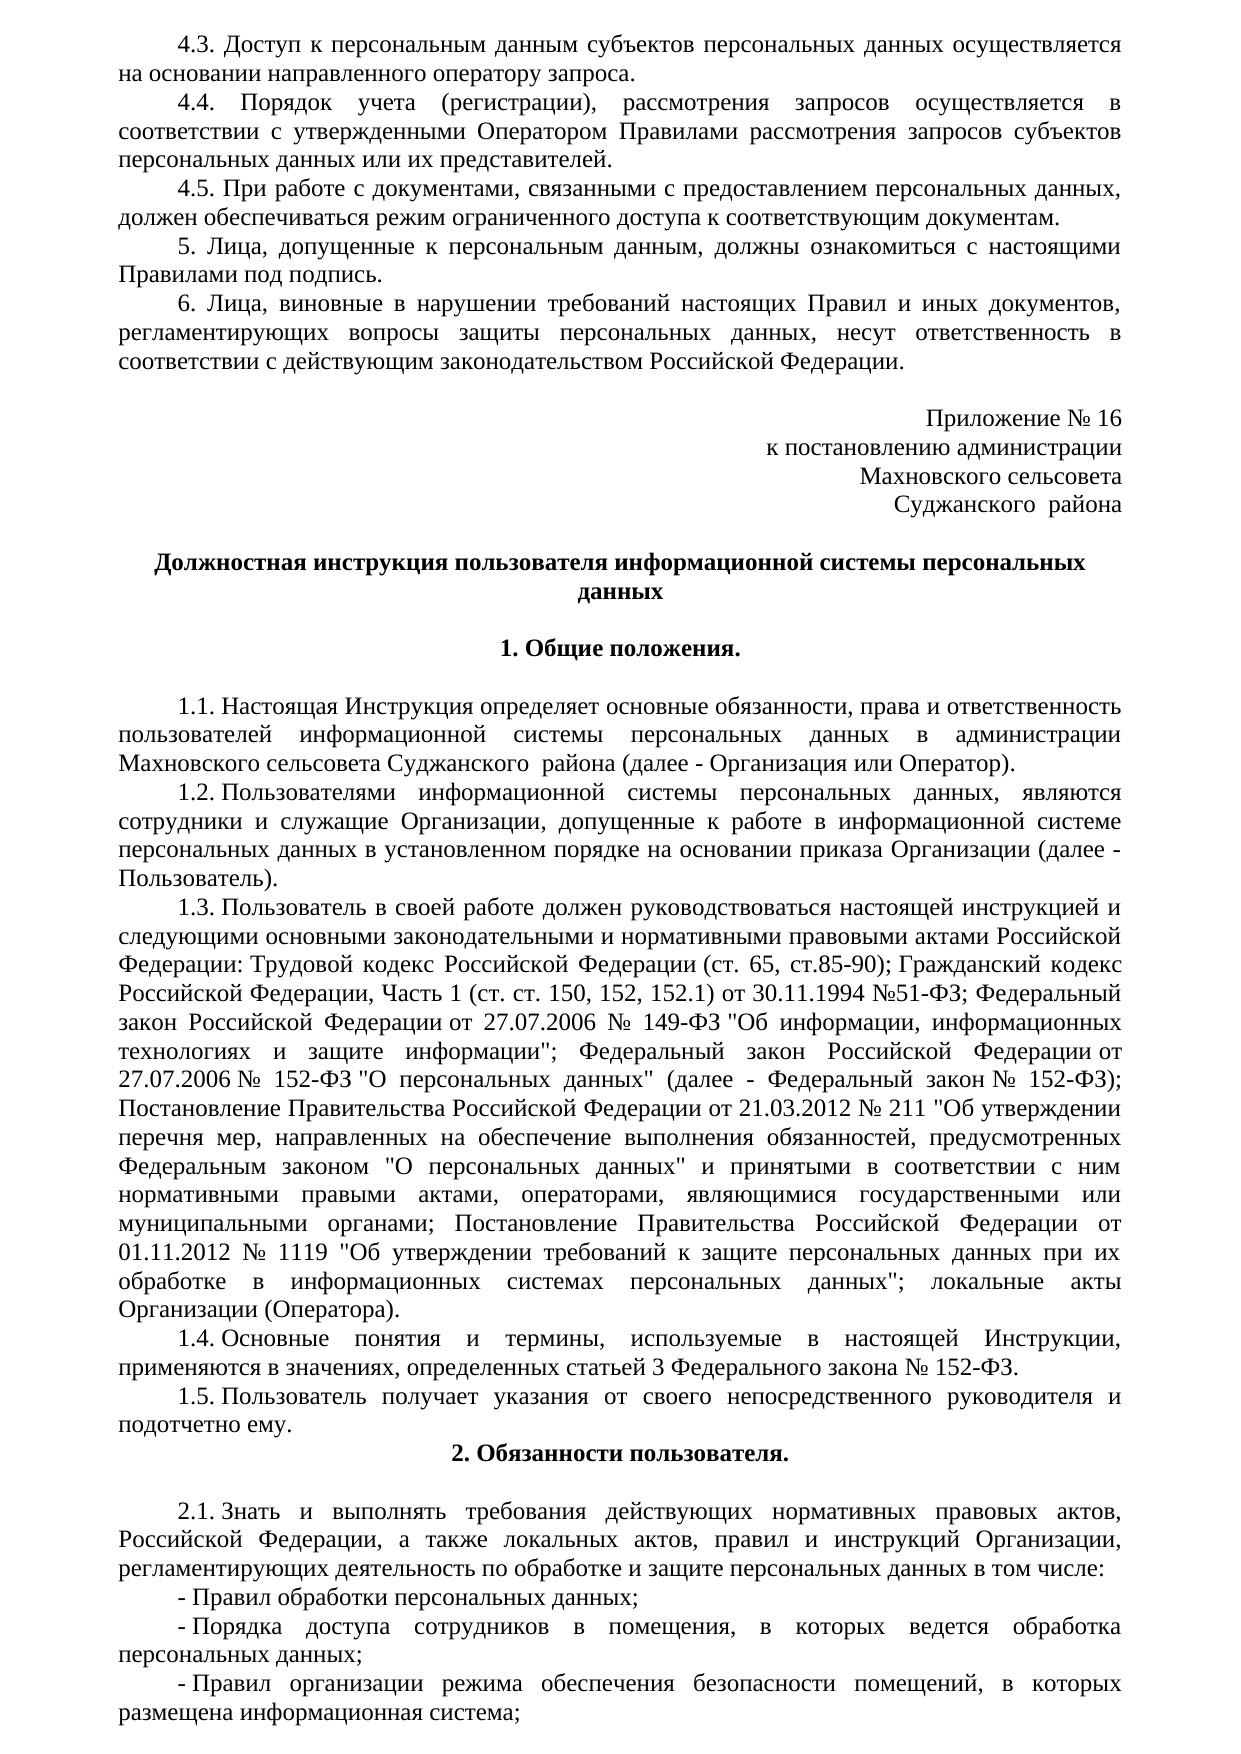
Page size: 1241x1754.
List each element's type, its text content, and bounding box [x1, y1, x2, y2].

text к постановлению администрации [118, 432, 1122, 461]
text 2. Обязанности пользователя. [118, 1438, 1122, 1467]
text 4.4. Порядок учета (регистрации), рассмотрения запросов осуществляется в соответствии с утвержденными Оператором Правилами рассмотрения запросов субъектов персональных данных или их представителей. [118, 87, 1122, 173]
text - Правил организации режима обеспечения безопасности помещений, в которых размещена информационная система; [118, 1668, 1122, 1726]
text - Правил обработки персональных данных; [118, 1582, 1122, 1611]
text 2.1. Знать и выполнять требования действующих нормативных правовых актов, Российской Федерации, а также локальных актов, правил и инструкций Организации, регламентирующих деятельность по обработке и защите персональных данных в том числе: [118, 1496, 1122, 1582]
text 4.5. При работе с документами, связанными с предоставлением персональных данных, должен обеспечиваться режим ограниченного доступа к соответствующим документам. [118, 173, 1122, 231]
text 1.2. Пользователями информационной системы персональных данных, являются сотрудники и служащие Организации, допущенные к работе в информационной системе персональных данных в установленном порядке на основании приказа Организации (далее - Пользователь). [118, 777, 1122, 892]
text Приложение № 16 [118, 403, 1122, 432]
text 1.5. Пользователь получает указания от своего непосредственного руководителя и подотчетно ему. [118, 1381, 1122, 1438]
text - Порядка доступа сотрудников в помещения, в которых ведется обработка персональных данных; [118, 1611, 1122, 1668]
text Должностная инструкция пользователя информационной системы персональных данных [118, 547, 1122, 604]
text 1.3. Пользователь в своей работе должен руководствоваться настоящей инструкцией и следующими основными законодательными и нормативными правовыми актами Российской Федерации: Трудовой кодекс Российской Федерации (ст. 65, ст.85-90); Гражданский кодекс Российской Федерации, Часть 1 (ст. ст. 150, 152, 152.1) от 30.11.1994 №51-ФЗ; Федеральный закон Российской Федерации от 27.07.2006 № 149-ФЗ "Об информации, информационных технологиях и защите информации"; Федеральный закон Российской Федерации от 27.07.2006 № 152-ФЗ "О персональных данных" (далее - Федеральный закон № 152-ФЗ); Постановление Правительства Российской Федерации от 21.03.2012 № 211 "Об утверждении перечня мер, направленных на обеспечение выполнения обязанностей, предусмотренных Федеральным законом "О персональных данных" и принятыми в соответствии с ним нормативными правыми актами, операторами, являющимися государственными или муниципальными органами; Постановление Правительства Российской Федерации от 01.11.2012 № 1119 "Об утверждении требований к защите персональных данных при их обработке в информационных системах персональных данных"; локальные акты Организации (Оператора). [118, 892, 1122, 1323]
text Суджанского района [118, 489, 1122, 518]
text 4.3. Доступ к персональным данным субъектов персональных данных осуществляется на основании направленного оператору запроса. [118, 29, 1122, 87]
text Махновского сельсовета [118, 461, 1122, 489]
text 1.4. Основные понятия и термины, используемые в настоящей Инструкции, применяются в значениях, определенных статьей 3 Федерального закона № 152-ФЗ. [118, 1323, 1122, 1381]
text 6. Лица, виновные в нарушении требований настоящих Правил и иных документов, регламентирующих вопросы защиты персональных данных, несут ответственность в соответствии с действующим законодательством Российской Федерации. [118, 288, 1122, 374]
text 1.1. Настоящая Инструкция определяет основные обязанности, права и ответственность пользователей информационной системы персональных данных в администрации Махновского сельсовета Суджанского района (далее - Организация или Оператор). [118, 691, 1122, 777]
text 5. Лица, допущенные к персональным данным, должны ознакомиться с настоящими Правилами под подпись. [118, 231, 1122, 288]
text 1. Общие положения. [118, 633, 1122, 662]
